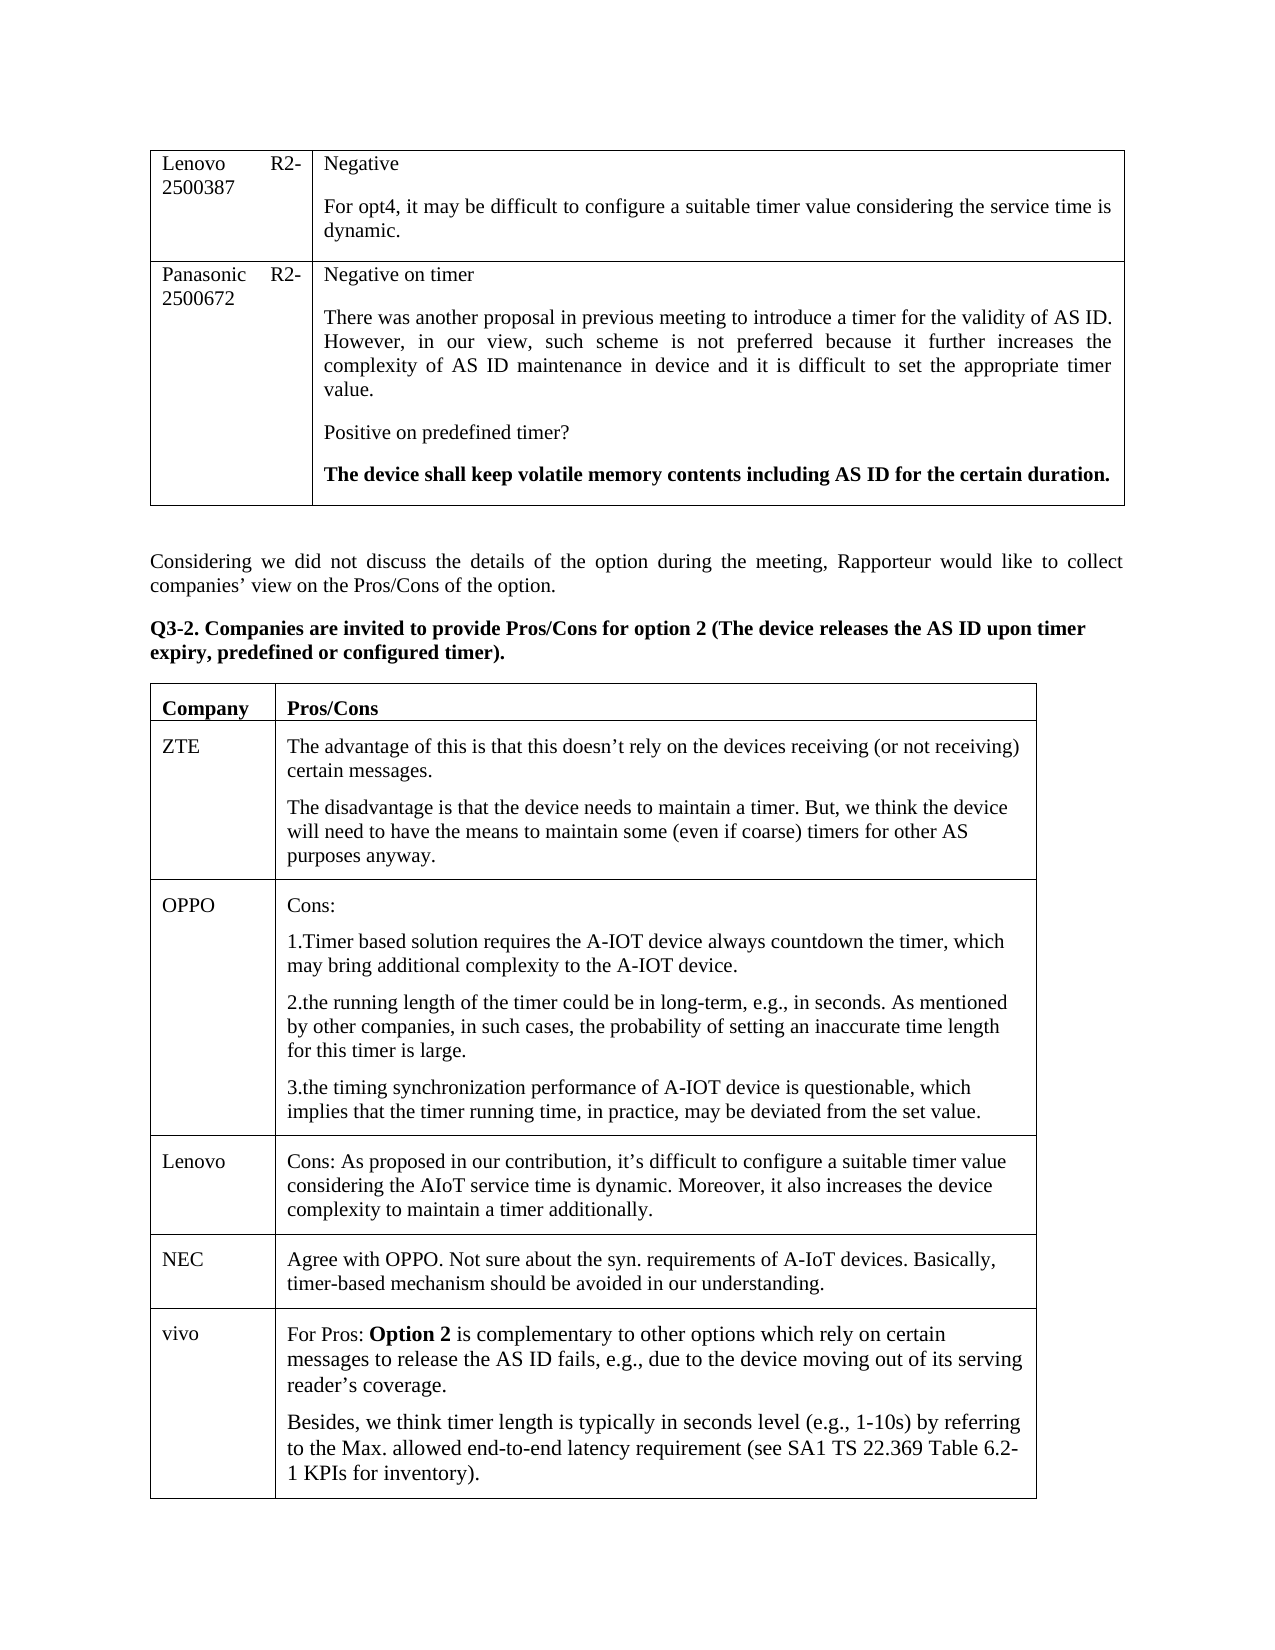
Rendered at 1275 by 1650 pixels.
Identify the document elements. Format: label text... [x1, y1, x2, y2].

text Considering we did not discuss the details of the option during the meeting, Rapporteur would like to collect companies’ view on the Pros/Cons of the option. [150, 549, 1125, 597]
table_cell For Pros: Option 2 is complementary to other options which rely on certain messages to release the AS ID fails, e.g., due to the device moving out of its serving reader’s coverage. Besides, we think timer length is typically in seconds level (e.g., 1-10s) by referring to the Max. allowed end-to-end latency requirement (see SA1 TS 22.369 Table 6.2-1 KPIs for inventory). [276, 1309, 1036, 1497]
subtitle Q3-2. Companies are invited to provide Pros/Cons for option 2 (The device releases the AS ID upon timer expiry, predefined or configured timer). [150, 616, 1125, 664]
table_cell ZTE [151, 721, 275, 879]
table_cell Cons: As proposed in our contribution, it’s difficult to configure a suitable timer value considering the AIoT service time is dynamic. Moreover, it also increases the device complexity to maintain a timer additionally. [276, 1136, 1036, 1233]
table_cell Cons: 1.Timer based solution requires the A-IOT device always countdown the timer, which may bring additional complexity to the A-IOT device. 2.the running length of the timer could be in long-term, e.g., in seconds. As mentioned by other companies, in such cases, the probability of setting an inaccurate time length for this timer is large. 3.the timing synchronization performance of A-IOT device is questionable, which implies that the timer running time, in practice, may be deviated from the set value. [276, 880, 1036, 1135]
table_cell Lenovo R2-2500387 [151, 151, 312, 261]
table_cell The advantage of this is that this doesn’t rely on the devices receiving (or not receiving) certain messages. The disadvantage is that the device needs to maintain a timer. But, we think the device will need to have the means to maintain some (even if coarse) timers for other AS purposes anyway. [276, 721, 1036, 879]
table_header Pros/Cons [276, 684, 1036, 720]
table_header Company [151, 684, 275, 720]
table_cell Panasonic R2-2500672 [151, 262, 312, 505]
table_cell Agree with OPPO. Not sure about the syn. requirements of A-IoT devices. Basically, timer-based mechanism should be avoided in our understanding. [276, 1235, 1036, 1308]
table_cell Lenovo [151, 1136, 275, 1233]
table_cell Negative For opt4, it may be difficult to configure a suitable timer value considering the service time is dynamic. [313, 151, 1124, 261]
table_cell vivo [151, 1309, 275, 1497]
table_cell Negative on timer There was another proposal in previous meeting to introduce a timer for the validity of AS ID. However, in our view, such scheme is not preferred because it further increases the complexity of AS ID maintenance in device and it is difficult to set the appropriate timer value. Positive on predefined timer? The device shall keep volatile memory contents including AS ID for the certain duration. [313, 262, 1124, 505]
table_cell OPPO [151, 880, 275, 1135]
table_cell NEC [151, 1235, 275, 1308]
